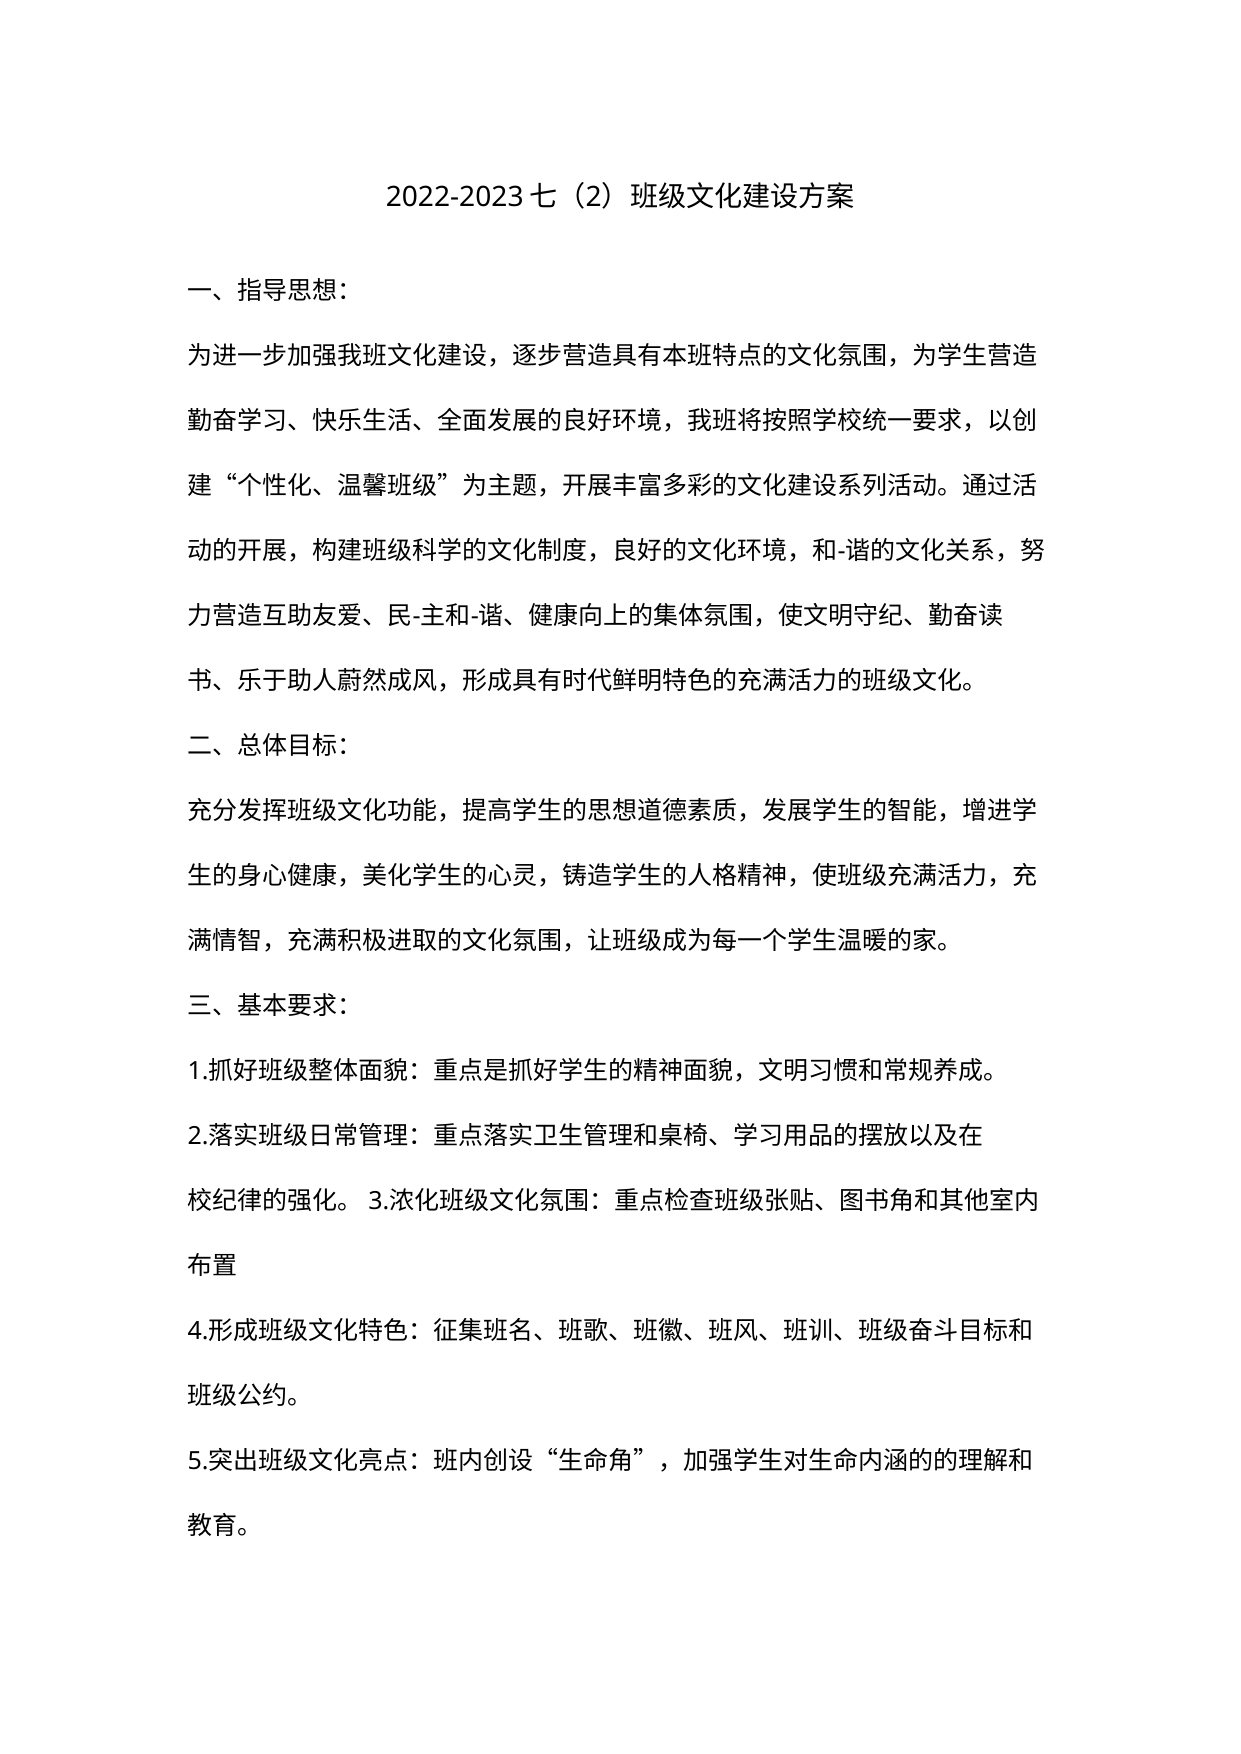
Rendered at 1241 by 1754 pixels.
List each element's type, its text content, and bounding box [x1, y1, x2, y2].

text 校纪律的强化。 3.浓化班级文化氛围：重点检查班级张贴、图书角和其他室内布置 [187, 1166, 1053, 1296]
text 5.突出班级文化亮点：班内创设“生命角”，加强学生对生命内涵的的理解和教育。 [187, 1426, 1053, 1556]
text 2022-2023七（2）班级文化建设方案 [187, 162, 1053, 227]
text 为进一步加强我班文化建设，逐步营造具有本班特点的文化氛围，为学生营造勤奋学习、快乐生活、全面发展的良好环境，我班将按照学校统一要求，以创建“个性化、温馨班级”为主题，开展丰富多彩的文化建设系列活动。通过活动的开展，构建班级科学的文化制度，良好的文化环境，和-谐的文化关系，努力营造互助友爱、民-主和-谐、健康向上的集体氛围，使文明守纪、勤奋读书、乐于助人蔚然成风，形成具有时代鲜明特色的充满活力的班级文化。 [187, 321, 1053, 711]
text 1.抓好班级整体面貌：重点是抓好学生的精神面貌，文明习惯和常规养成。 [187, 1036, 1053, 1101]
text 一、指导思想： [187, 256, 1053, 321]
text 2.落实班级日常管理：重点落实卫生管理和桌椅、学习用品的摆放以及在 [187, 1101, 1053, 1166]
text 4.形成班级文化特色：征集班名、班歌、班徽、班风、班训、班级奋斗目标和班级公约。 [187, 1296, 1053, 1426]
text 二、总体目标： [187, 711, 1053, 776]
text 充分发挥班级文化功能，提高学生的思想道德素质，发展学生的智能，增进学生的身心健康，美化学生的心灵，铸造学生的人格精神，使班级充满活力，充满情智，充满积极进取的文化氛围，让班级成为每一个学生温暖的家。 [187, 776, 1053, 971]
text 三、基本要求： [187, 971, 1053, 1036]
